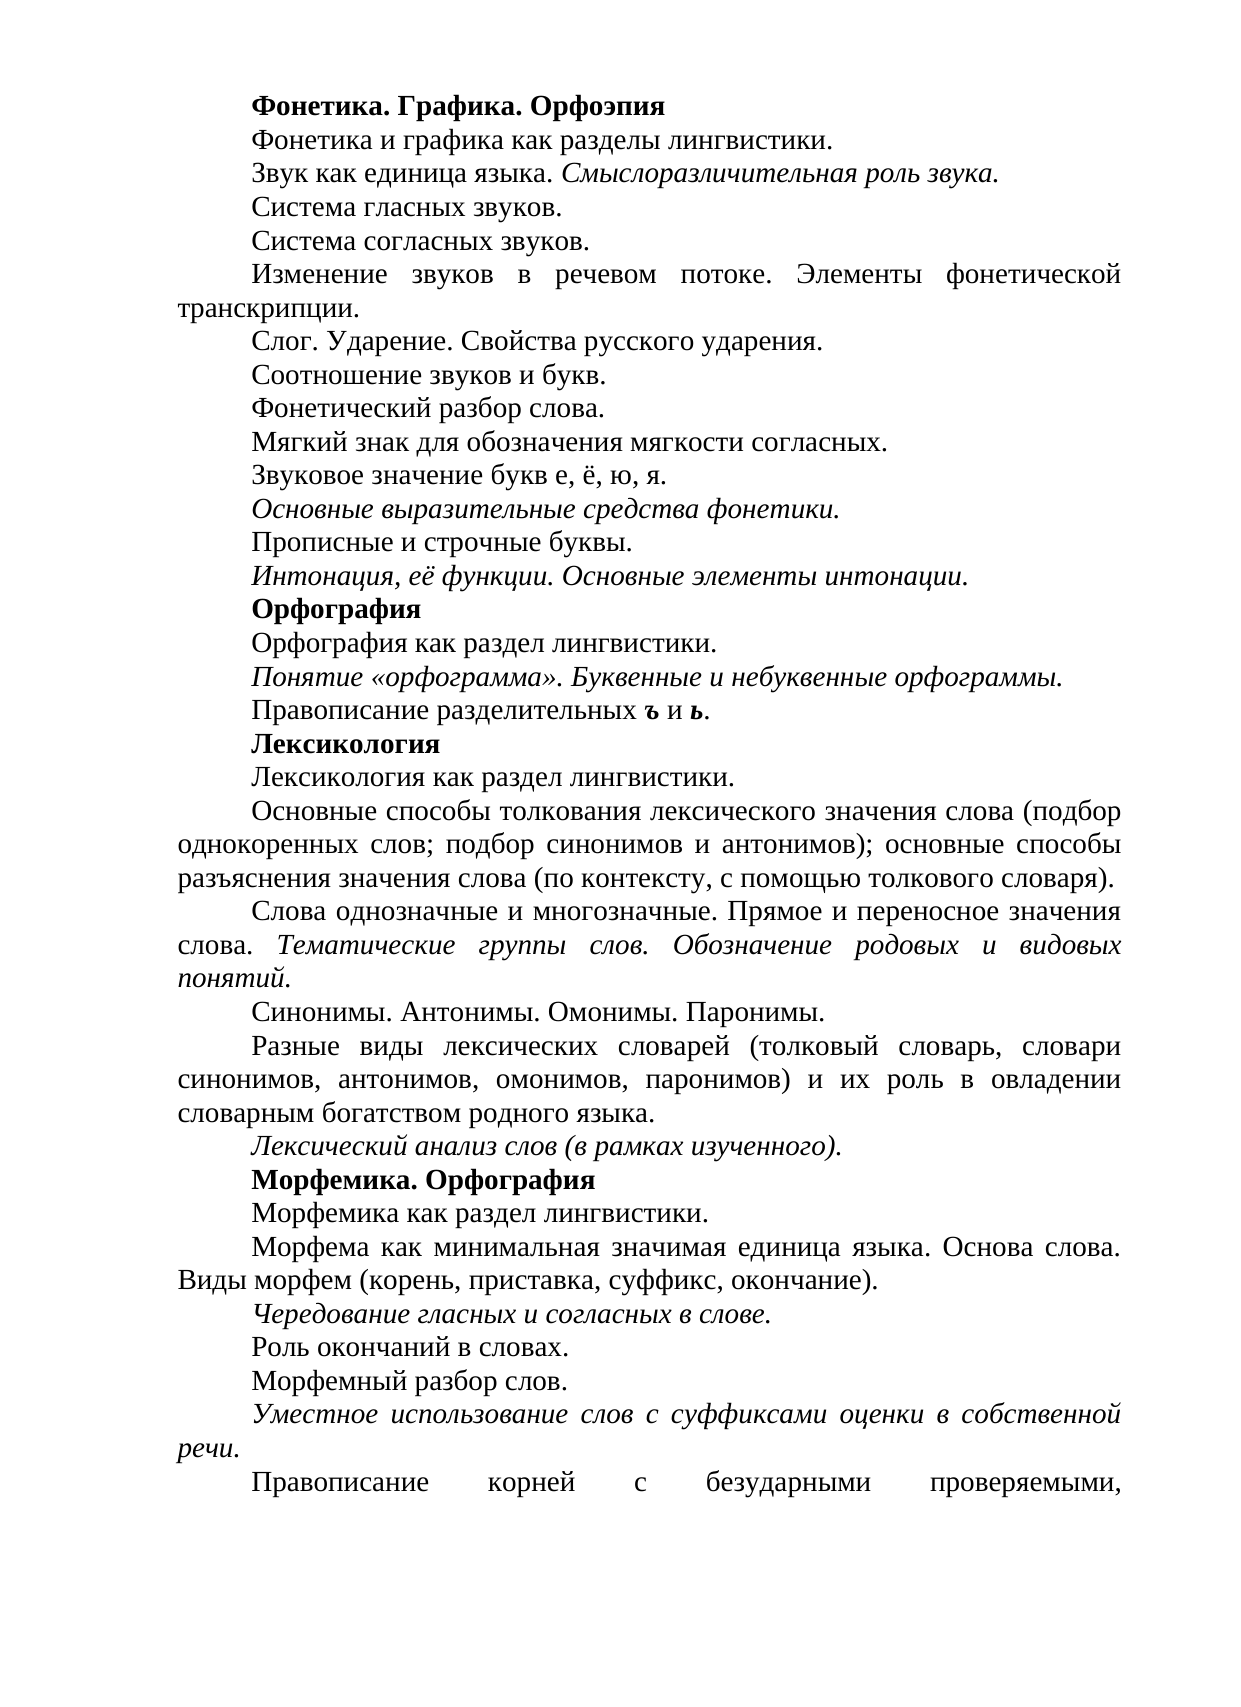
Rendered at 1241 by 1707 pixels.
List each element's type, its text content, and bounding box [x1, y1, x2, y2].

text Прописные и строчные буквы. [177, 524, 1122, 558]
text Лексикология как раздел лингвистики. [177, 759, 1122, 793]
text Слог. Ударение. Свойства русского ударения. [177, 323, 1122, 357]
text Фонетический разбор слова. [177, 390, 1122, 424]
text Основные способы толкования лексического значения слова (подбор однокоренных слов; подбор синонимов и антонимов); основные способы разъяснения значения слова (по контексту, с помощью толкового словаря). [177, 793, 1122, 893]
text Орфография [177, 592, 1122, 625]
text Синонимы. Антонимы. Омонимы. Паронимы. [177, 994, 1122, 1028]
text Роль окончаний в словах. [177, 1329, 1122, 1363]
text Морфемика. Орфография [177, 1162, 1122, 1195]
text Морфемика как раздел лингвистики. [177, 1195, 1122, 1229]
text Разные виды лексических словарей (толковый словарь, словари синонимов, антонимов, омонимов, паронимов) и их роль в овладении словарным богатством родного языка. [177, 1028, 1122, 1128]
text Уместное использование слов с суффиксами оценки в собственной речи. [177, 1397, 1122, 1464]
text Чередование гласных и согласных в слове. [177, 1296, 1122, 1329]
text Морфема как минимальная значимая единица языка. Основа слова. Виды морфем (корень, приставка, суффикс, окончание). [177, 1229, 1122, 1296]
text Фонетика. Графика. Орфоэпия [177, 88, 1122, 122]
text Слова однозначные и многозначные. Прямое и переносное значения слова. Тематические группы слов. Обозначение родовых и видовых понятий. [177, 893, 1122, 994]
text Система согласных звуков. [177, 223, 1122, 256]
text Основные выразительные средства фонетики. [177, 491, 1122, 524]
text Правописание разделительных ъ и ь. [177, 692, 1122, 726]
text Орфография как раздел лингвистики. [177, 625, 1122, 659]
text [177, 1464, 1122, 1497]
text Изменение звуков в речевом потоке. Элементы фонетической транскрипции. [177, 256, 1122, 323]
text Понятие «орфограмма». Буквенные и небуквенные орфограммы. [177, 659, 1122, 692]
text Лексический анализ слов (в рамках изученного). [177, 1128, 1122, 1162]
text Звуковое значение букв е, ё, ю, я. [177, 457, 1122, 491]
text Мягкий знак для обозначения мягкости согласных. [177, 424, 1122, 457]
text Лексикология [177, 726, 1122, 759]
text Интонация, её функции. Основные элементы интонации. [177, 558, 1122, 592]
text Соотношение звуков и букв. [177, 357, 1122, 390]
text Фонетика и графика как разделы лингвистики. [177, 122, 1122, 156]
text Система гласных звуков. [177, 189, 1122, 223]
text Звук как единица языка. Смыслоразличительная роль звука. [177, 156, 1122, 189]
text Морфемный разбор слов. [177, 1363, 1122, 1397]
